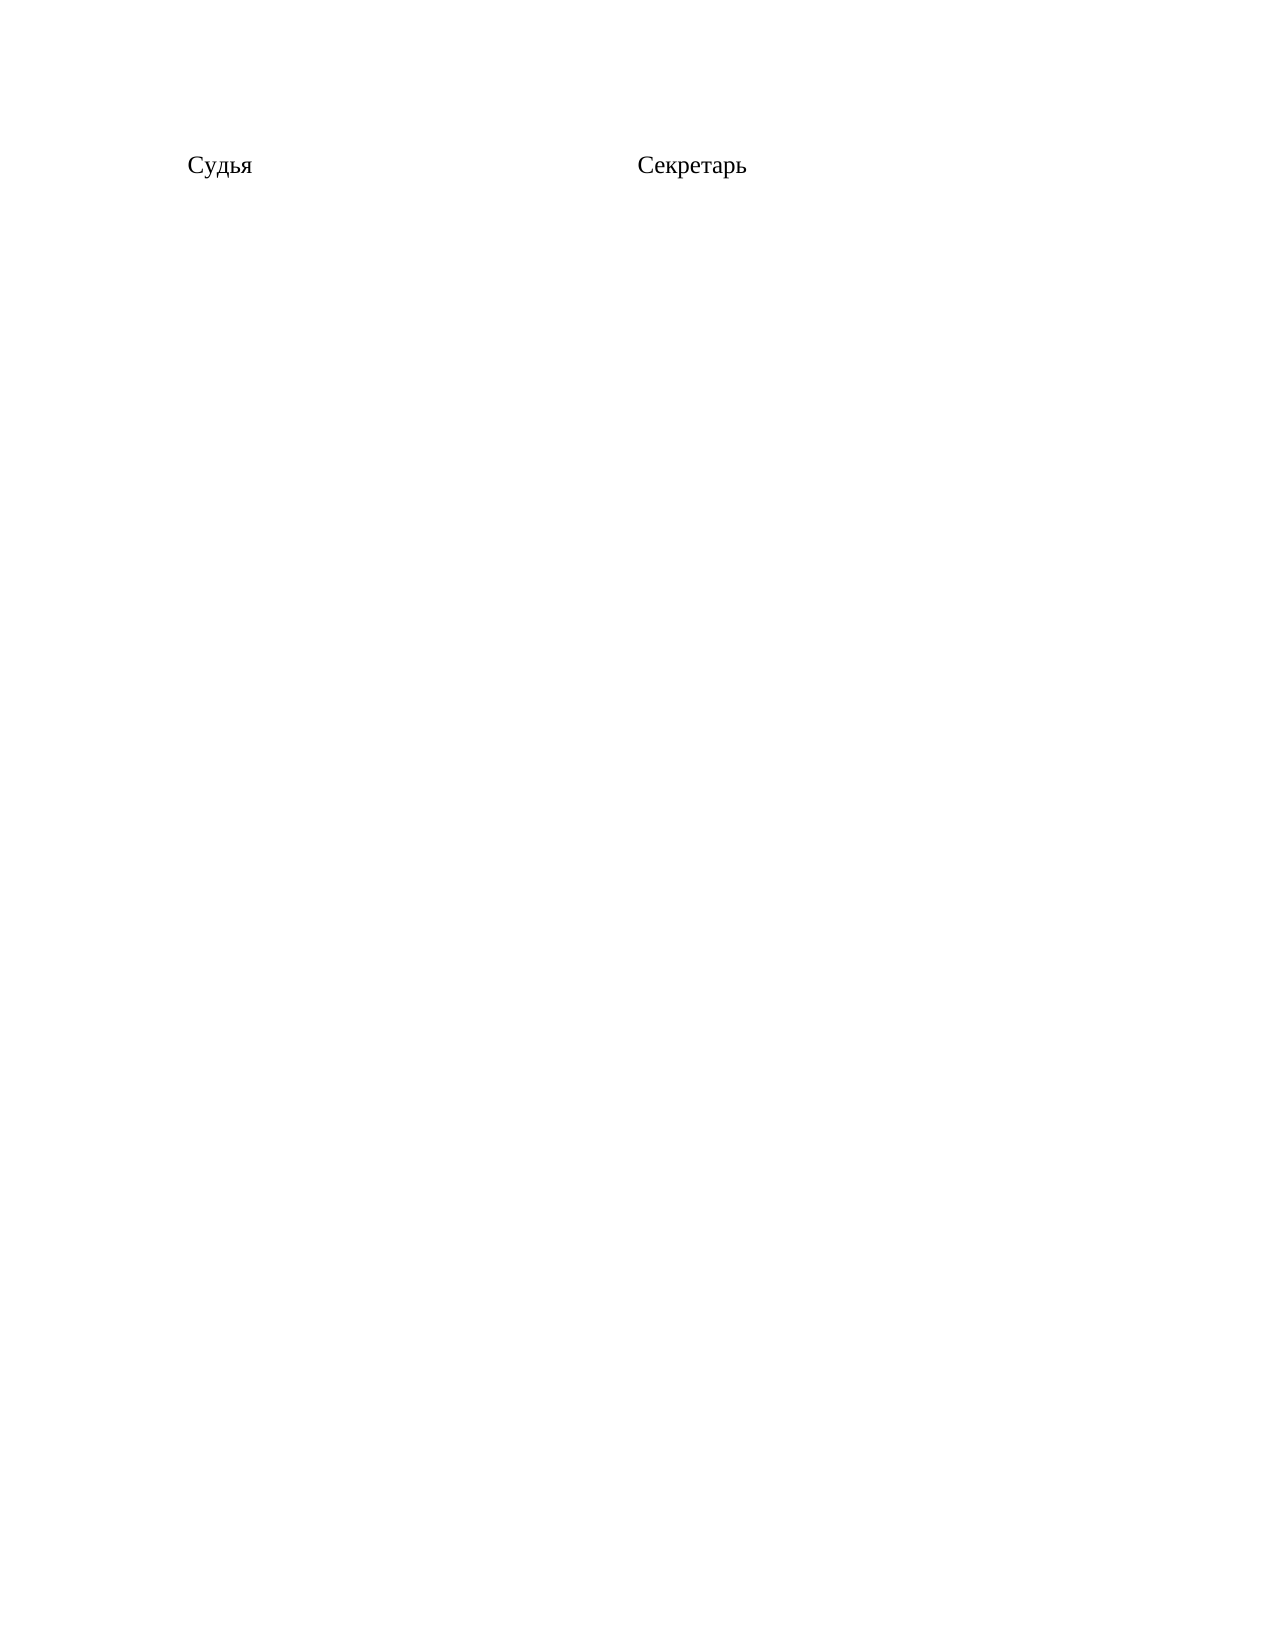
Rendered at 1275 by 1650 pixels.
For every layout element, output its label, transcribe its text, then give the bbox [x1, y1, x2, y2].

text Судья Секретарь [187, 150, 1087, 179]
